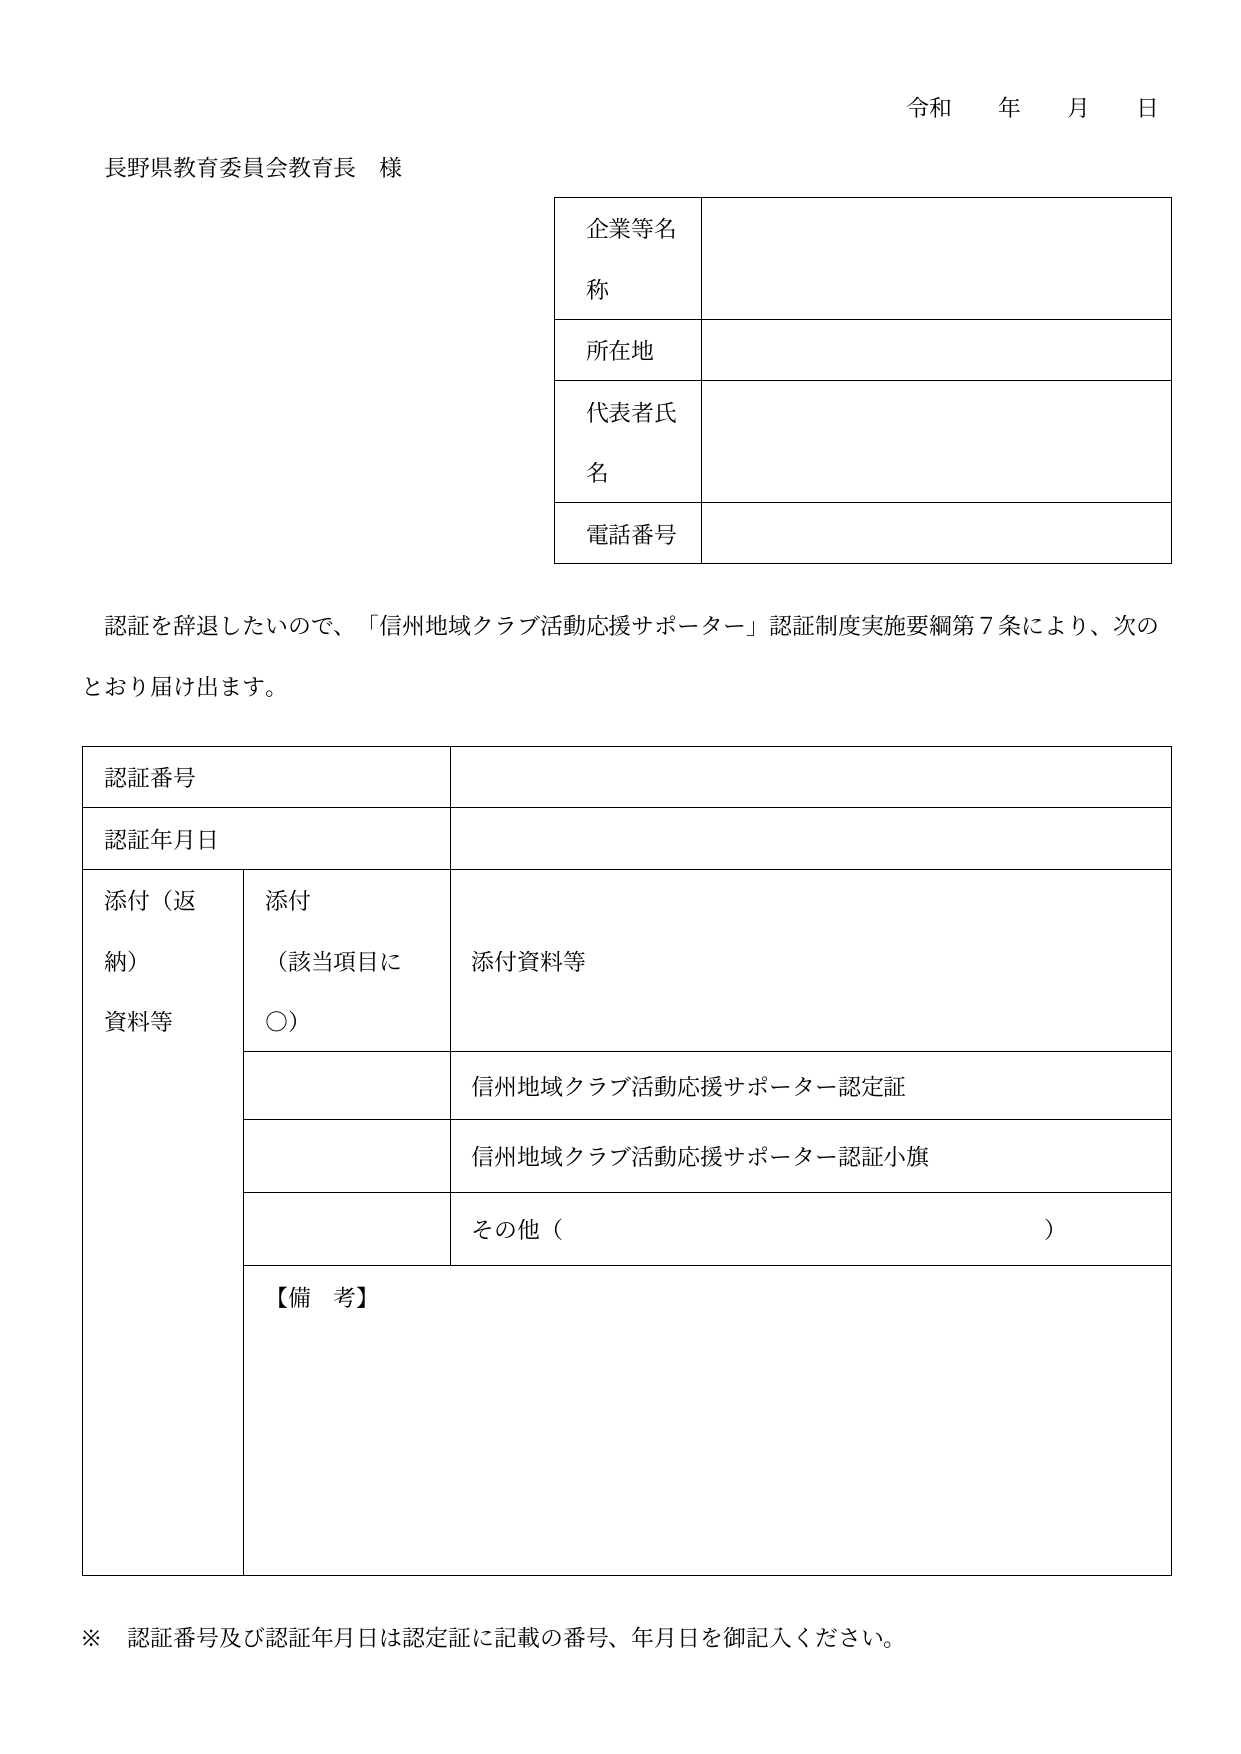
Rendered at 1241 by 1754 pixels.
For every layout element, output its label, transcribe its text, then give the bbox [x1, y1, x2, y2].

table_cell 【備 考】 [244, 1266, 1171, 1575]
table_cell [451, 808, 1171, 868]
table_header 企業等名称 [555, 198, 701, 318]
table_cell [244, 1193, 450, 1265]
table_cell 信州地域クラブ活動応援サポーター認証小旗 [451, 1120, 1171, 1192]
text 長野県教育委員会教育長 様 [82, 136, 1159, 197]
table_cell 電話番号 [555, 503, 701, 563]
table_cell [702, 320, 1171, 380]
table_cell その他（ ） [451, 1193, 1171, 1265]
table_cell [702, 503, 1171, 563]
table_cell [244, 1120, 450, 1192]
table_cell 添付資料等 [451, 870, 1171, 1051]
table_cell 代表者氏名 [555, 381, 701, 502]
table_header [451, 747, 1171, 807]
table_cell 信州地域クラブ活動応援サポーター認定証 [451, 1052, 1171, 1118]
table_cell 添付 （該当項目に○） [244, 870, 450, 1051]
text ※ 認証番号及び認証年月日は認定証に記載の番号、年月日を御記入ください。 [82, 1606, 1159, 1667]
table_cell [702, 381, 1171, 502]
table_header 認証番号 [83, 747, 450, 807]
table_cell 添付（返納） 資料等 [83, 870, 243, 1575]
table_header [702, 198, 1171, 318]
table_cell 認証年月日 [83, 808, 450, 868]
table_cell [244, 1052, 450, 1118]
text 認証を辞退したいので、「信州地域クラブ活動応援サポーター」認証制度実施要綱第７条により、次のとおり届け出ます。 [82, 594, 1159, 715]
text 令和 年 月 日 [82, 76, 1159, 136]
table_cell 所在地 [555, 320, 701, 380]
